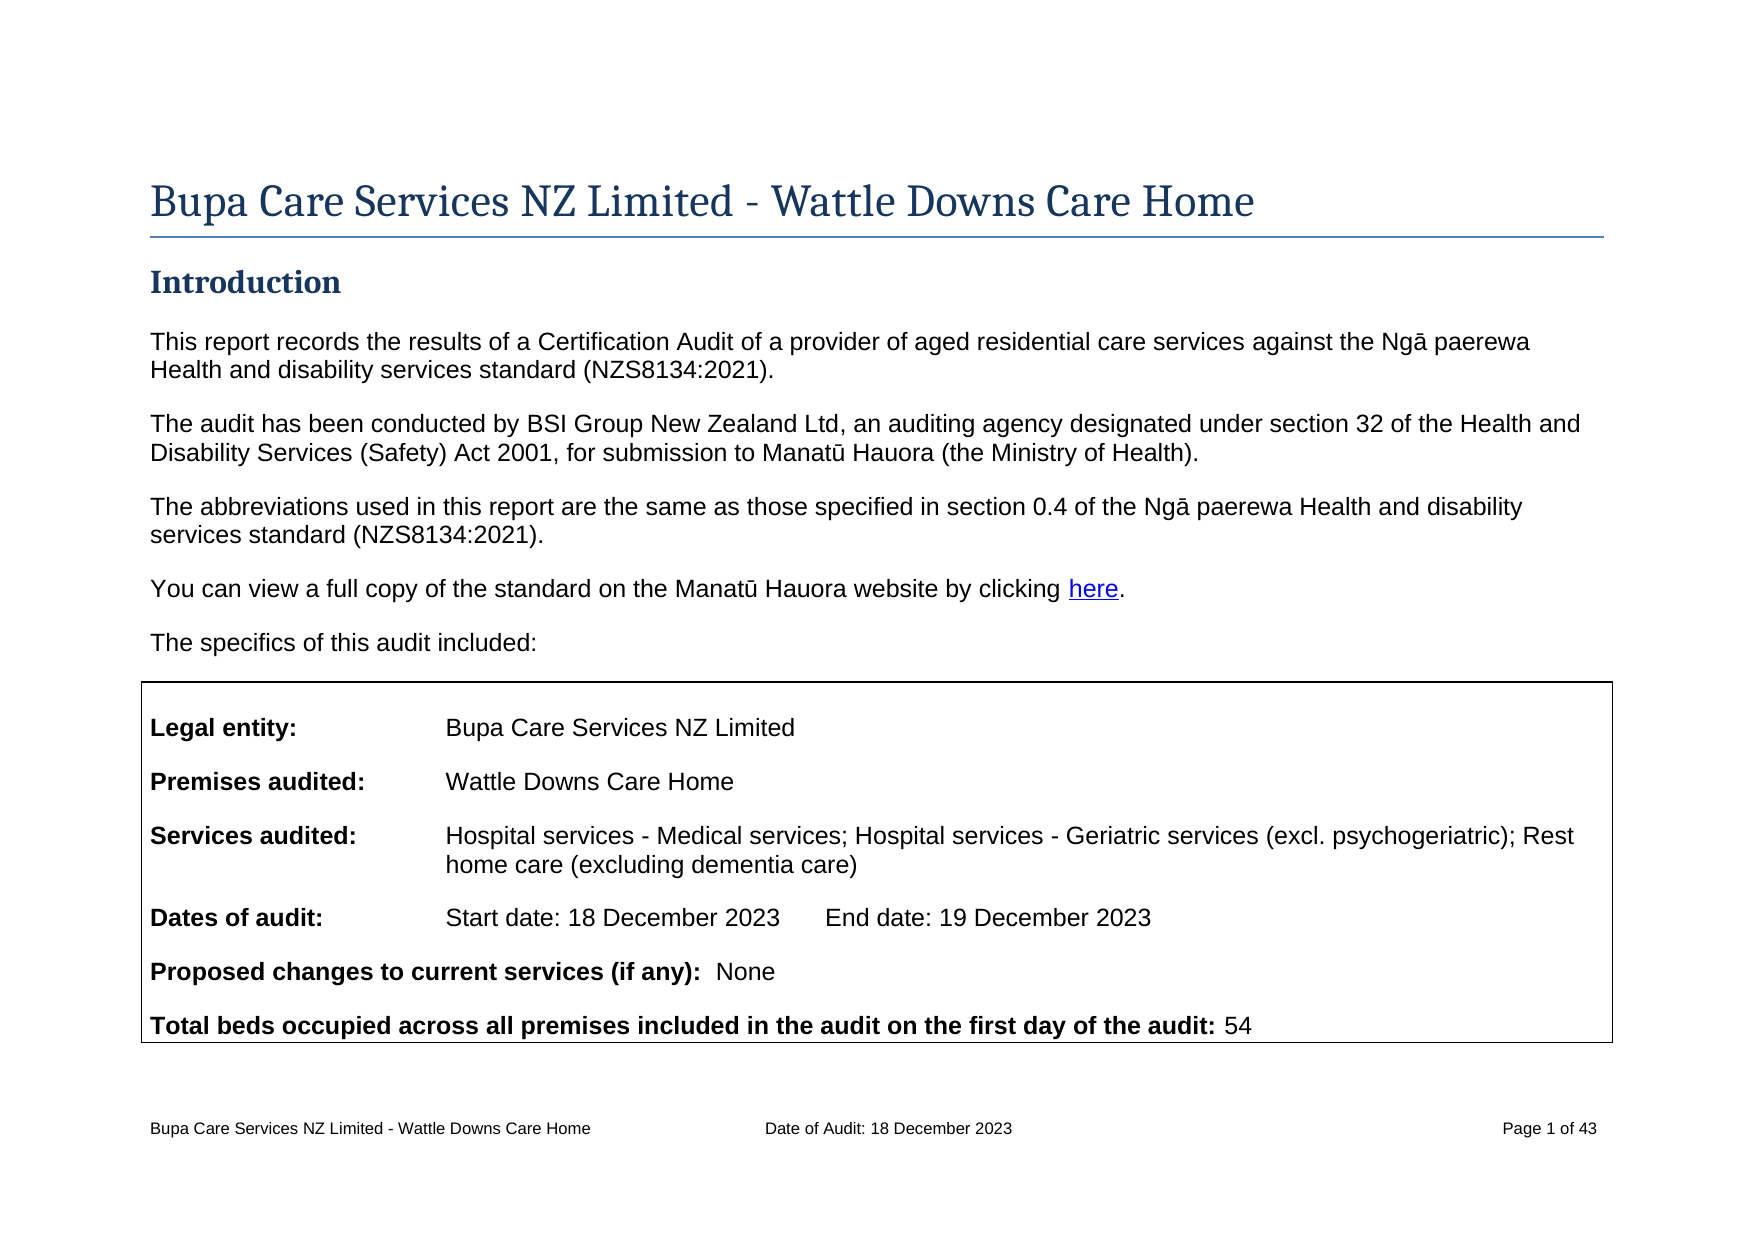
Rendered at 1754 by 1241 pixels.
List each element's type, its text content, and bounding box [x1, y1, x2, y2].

subtitle Introduction [150, 263, 1604, 301]
subtitle Bupa Care Services NZ Limited - Wattle Downs Care Home [150, 175, 1604, 236]
text You can view a full copy of the standard on the Manatū Hauora website by clicking here. [150, 574, 1604, 603]
text The specifics of this audit included: [150, 628, 1604, 656]
text The abbreviations used in this report are the same as those specified in section 0.4 of the Ngā paerewa Health and disability services standard (NZS8134:2021). [150, 491, 1604, 549]
text Services audited: Hospital services - Medical services; Hospital services - Geriatric services (excl. psychogeriatric); Rest home care (excluding dementia care) [142, 818, 1612, 878]
text This report records the results of a Certification Audit of a provider of aged residential care services against the Ngā paerewa Health and disability services standard (NZS8134:2021). [150, 326, 1604, 384]
text Dates of audit: Start date: 18 December 2023 End date: 19 December 2023 [142, 900, 1612, 932]
text Legal entity: Bupa Care Services NZ Limited [150, 713, 1604, 742]
text The audit has been conducted by BSI Group New Zealand Ltd, an auditing agency designated under section 32 of the Health and Disability Services (Safety) Act 2001, for submission to Manatū Hauora (the Ministry of Health). [150, 409, 1604, 466]
text Proposed changes to current services (if any): None [142, 954, 1612, 986]
text Premises audited: Wattle Downs Care Home [142, 764, 1612, 796]
text Total beds occupied across all premises included in the audit on the first day of the audit: 54 [142, 1008, 1612, 1042]
